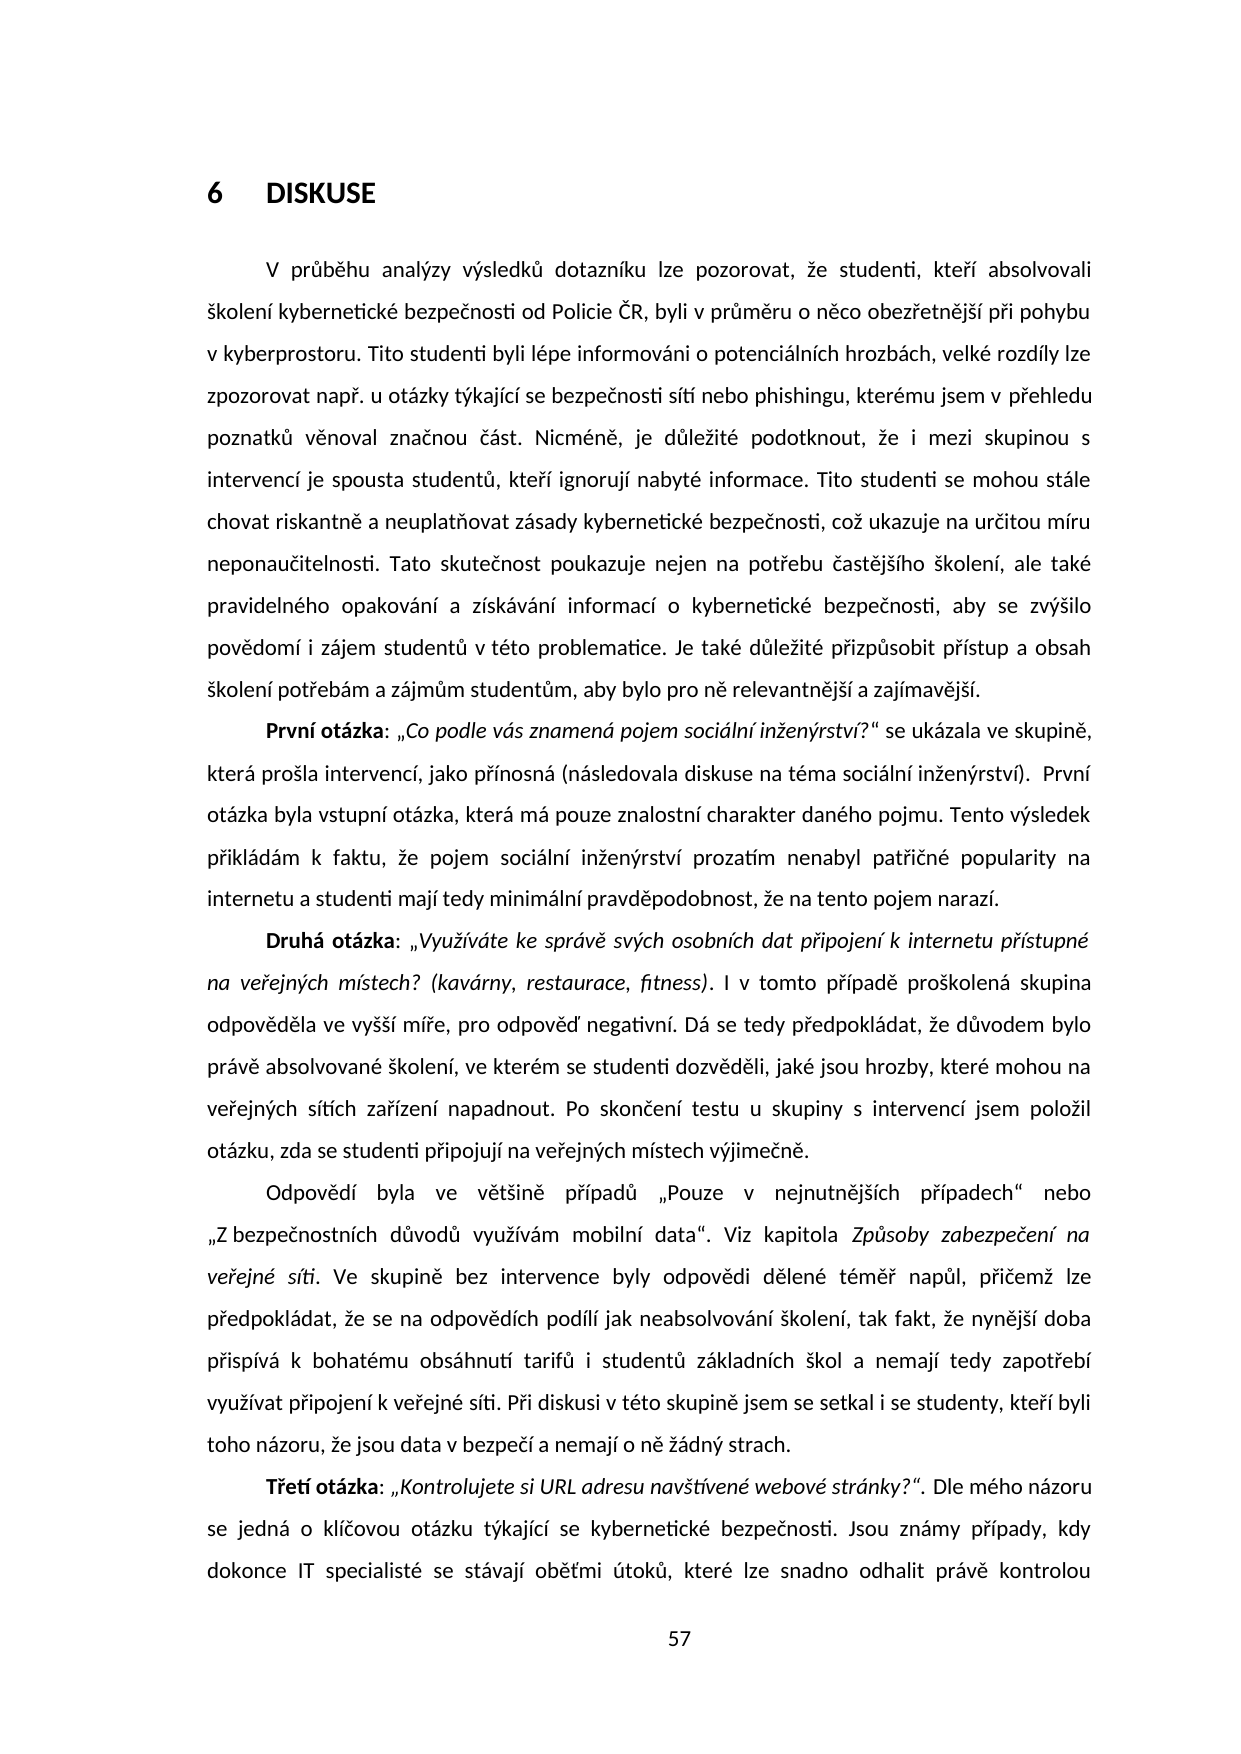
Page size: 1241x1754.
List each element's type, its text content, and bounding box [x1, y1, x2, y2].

text V průběhu analýzy výsledků dotazníku lze pozorovat, že studenti, kteří absolvovali školení kybernetické bezpečnosti od Policie ČR, byli v průměru o něco obezřetnější při pohybu v kyberprostoru. Tito studenti byli lépe informováni o potenciálních hrozbách, velké rozdíly lze zpozorovat např. u otázky týkající se bezpečnosti sítí nebo phishingu, kterému jsem v přehledu poznatků věnoval značnou část. Nicméně, je důležité podotknout, že i mezi skupinou s intervencí je spousta studentů, kteří ignorují nabyté informace. Tito studenti se mohou stále chovat riskantně a neuplatňovat zásady kybernetické bezpečnosti, což ukazuje na určitou míru neponaučitelnosti. Tato skutečnost poukazuje nejen na potřebu častějšího školení, ale také pravidelného opakování a získávání informací o kybernetické bezpečnosti, aby se zvýšilo povědomí i zájem studentů v této problematice. Je také důležité přizpůsobit přístup a obsah školení potřebám a zájmům studentům, aby bylo pro ně relevantnější a zajímavější. [207, 255, 1092, 703]
text Odpovědí byla ve většině případů „Pouze v nejnutnějších případech“ nebo „Z bezpečnostních důvodů využívám mobilní data“. Viz kapitola Způsoby zabezpečení na veřejné síti. Ve skupině bez intervence byly odpovědi dělené téměř napůl, přičemž lze předpokládat, že se na odpovědích podílí jak neabsolvování školení, tak fakt, že nynější doba přispívá k bohatému obsáhnutí tarifů i studentů základních škol a nemají tedy zapotřebí využívat připojení k veřejné síti. Při diskusi v této skupině jsem se setkal i se studenty, kteří byli toho názoru, že jsou data v bezpečí a nemají o ně žádný strach. [207, 1178, 1092, 1458]
text Druhá otázka: „Využíváte ke správě svých osobních dat připojení k internetu přístupné na veřejných místech? (kavárny, restaurace, fitness). I v tomto případě proškolená skupina odpověděla ve vyšší míře, pro odpověď negativní. Dá se tedy předpokládat, že důvodem bylo právě absolvované školení, ve kterém se studenti dozvěděli, jaké jsou hrozby, které mohou na veřejných sítích zařízení napadnout. Po skončení testu u skupiny s intervencí jsem položil otázku, zda se studenti připojují na veřejných místech výjimečně. [207, 927, 1092, 1164]
subtitle Diskuse [207, 173, 1092, 211]
text První otázka: „Co podle vás znamená pojem sociální inženýrství?“ se ukázala ve skupině, která prošla intervencí, jako přínosná (následovala diskuse na téma sociální inženýrství). První otázka byla vstupní otázka, která má pouze znalostní charakter daného pojmu. Tento výsledek přikládám k faktu, že pojem sociální inženýrství prozatím nenabyl patřičné popularity na internetu a studenti mají tedy minimální pravděpodobnost, že na tento pojem narazí. [207, 717, 1092, 913]
